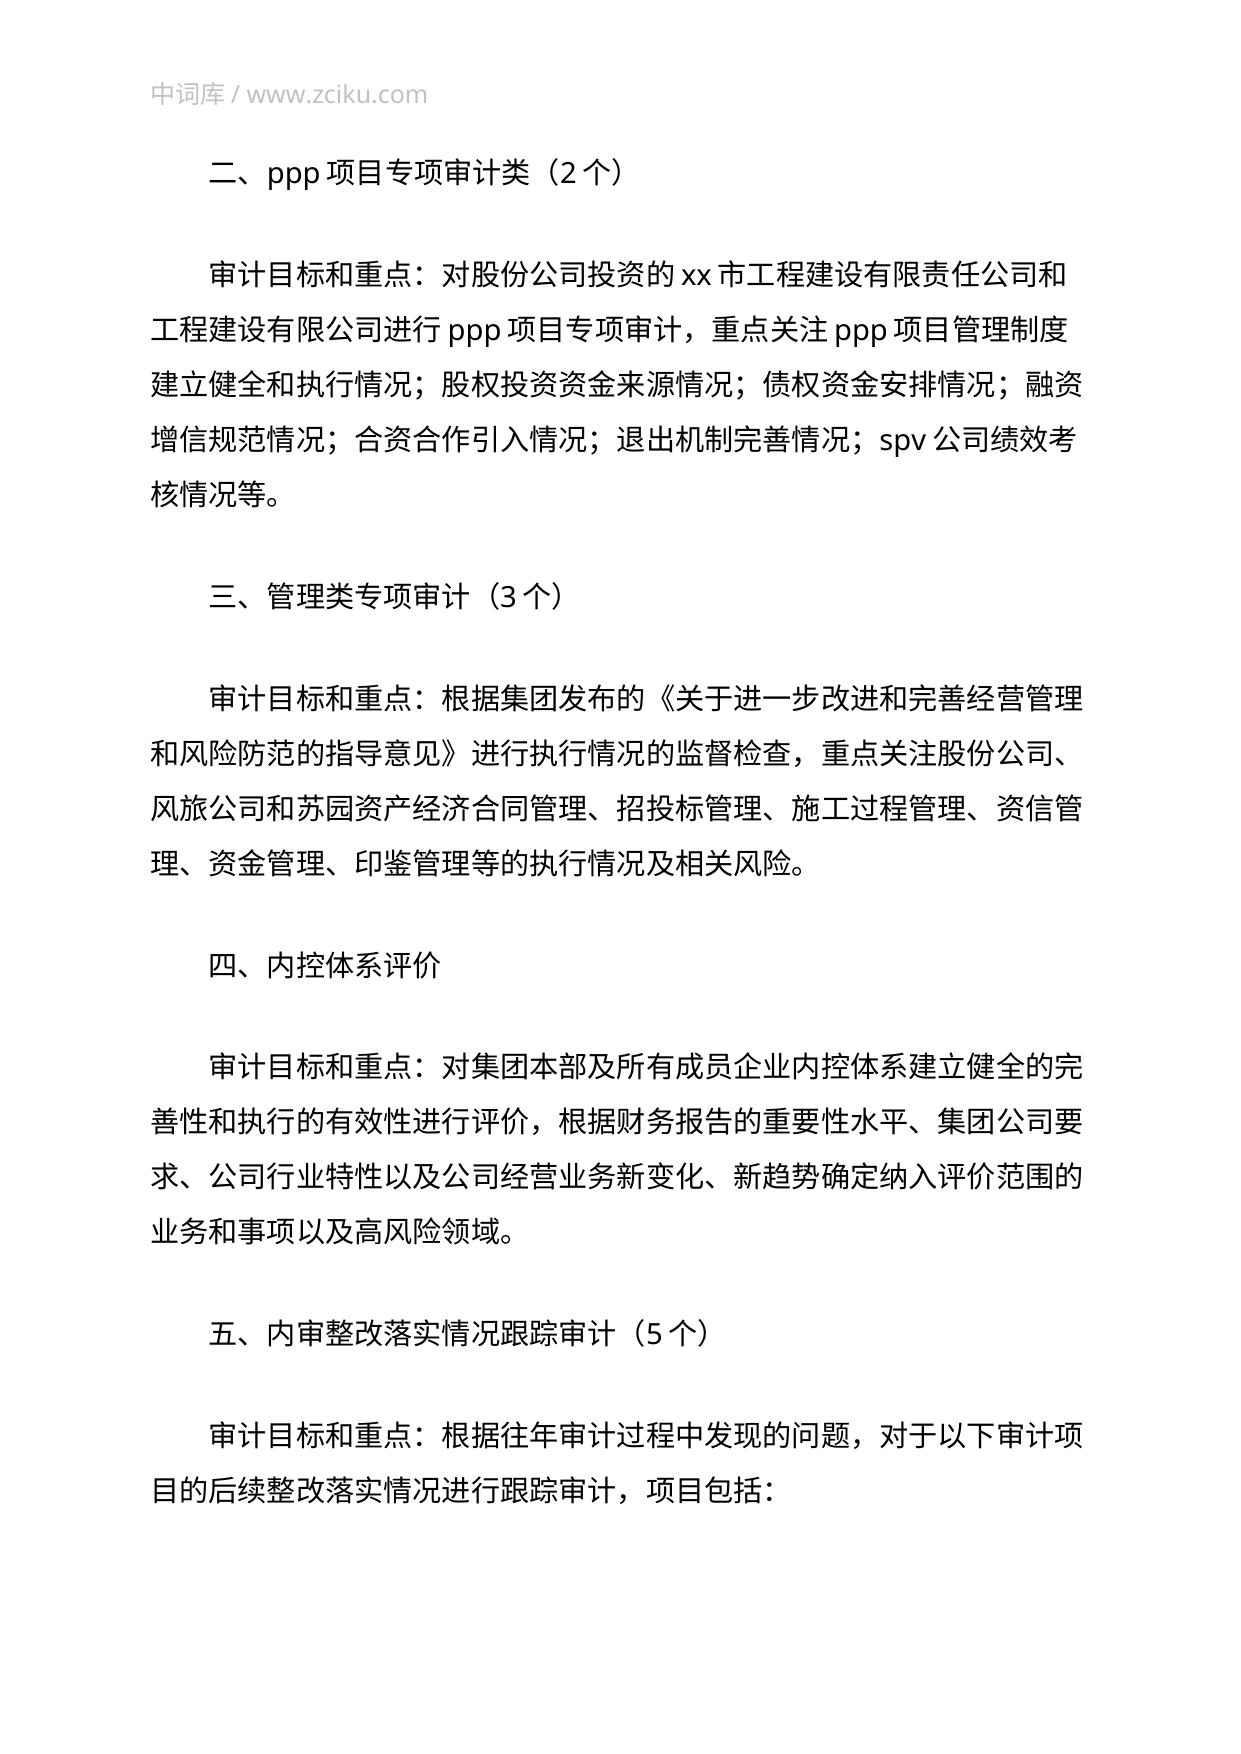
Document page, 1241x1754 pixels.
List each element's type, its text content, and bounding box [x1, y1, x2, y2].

text 审计目标和重点：对集团本部及所有成员企业内控体系建立健全的完善性和执行的有效性进行评价，根据财务报告的重要性水平、集团公司要求、公司行业特性以及公司经营业务新变化、新趋势确定纳入评价范围的业务和事项以及高风险领域。 [150, 1044, 1090, 1251]
text 二、ppp项目专项审计类（2个） [150, 150, 1090, 192]
text 五、内审整改落实情况跟踪审计（5个） [150, 1310, 1090, 1353]
text 审计目标和重点：根据集团发布的《关于进一步改进和完善经营管理和风险防范的指导意见》进行执行情况的监督检查，重点关注股份公司、风旅公司和苏园资产经济合同管理、招投标管理、施工过程管理、资信管理、资金管理、印鉴管理等的执行情况及相关风险。 [150, 676, 1090, 883]
text 三、管理类专项审计（3个） [150, 574, 1090, 616]
text 四、内控体系评价 [150, 942, 1090, 984]
text 审计目标和重点：根据往年审计过程中发现的问题，对于以下审计项目的后续整改落实情况进行跟踪审计，项目包括： [150, 1412, 1090, 1509]
text 审计目标和重点：对股份公司投资的xx市工程建设有限责任公司和工程建设有限公司进行ppp项目专项审计，重点关注ppp项目管理制度建立健全和执行情况；股权投资资金来源情况；债权资金安排情况；融资增信规范情况；合资合作引入情况；退出机制完善情况；spv公司绩效考核情况等。 [150, 252, 1090, 514]
